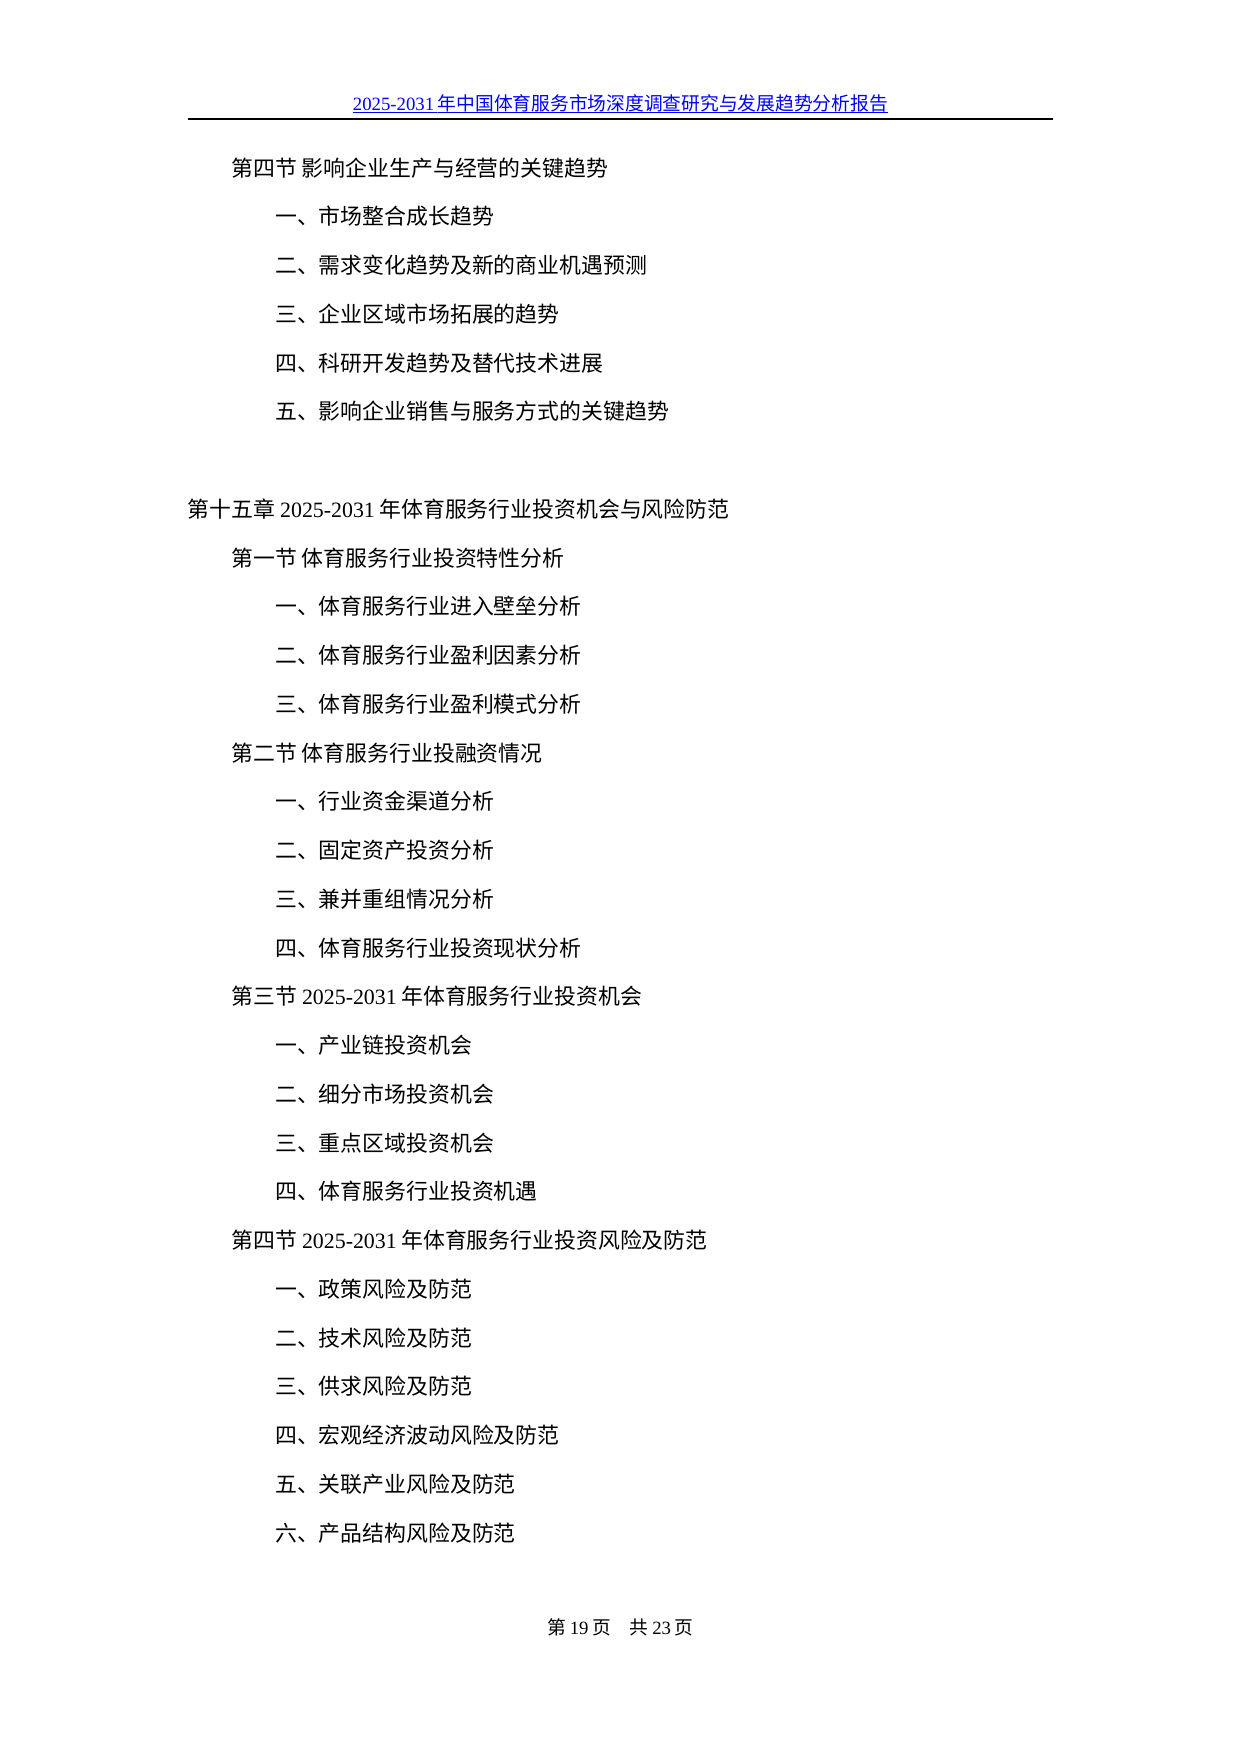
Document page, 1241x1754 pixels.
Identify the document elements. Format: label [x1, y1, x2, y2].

text [187, 150, 1053, 1548]
